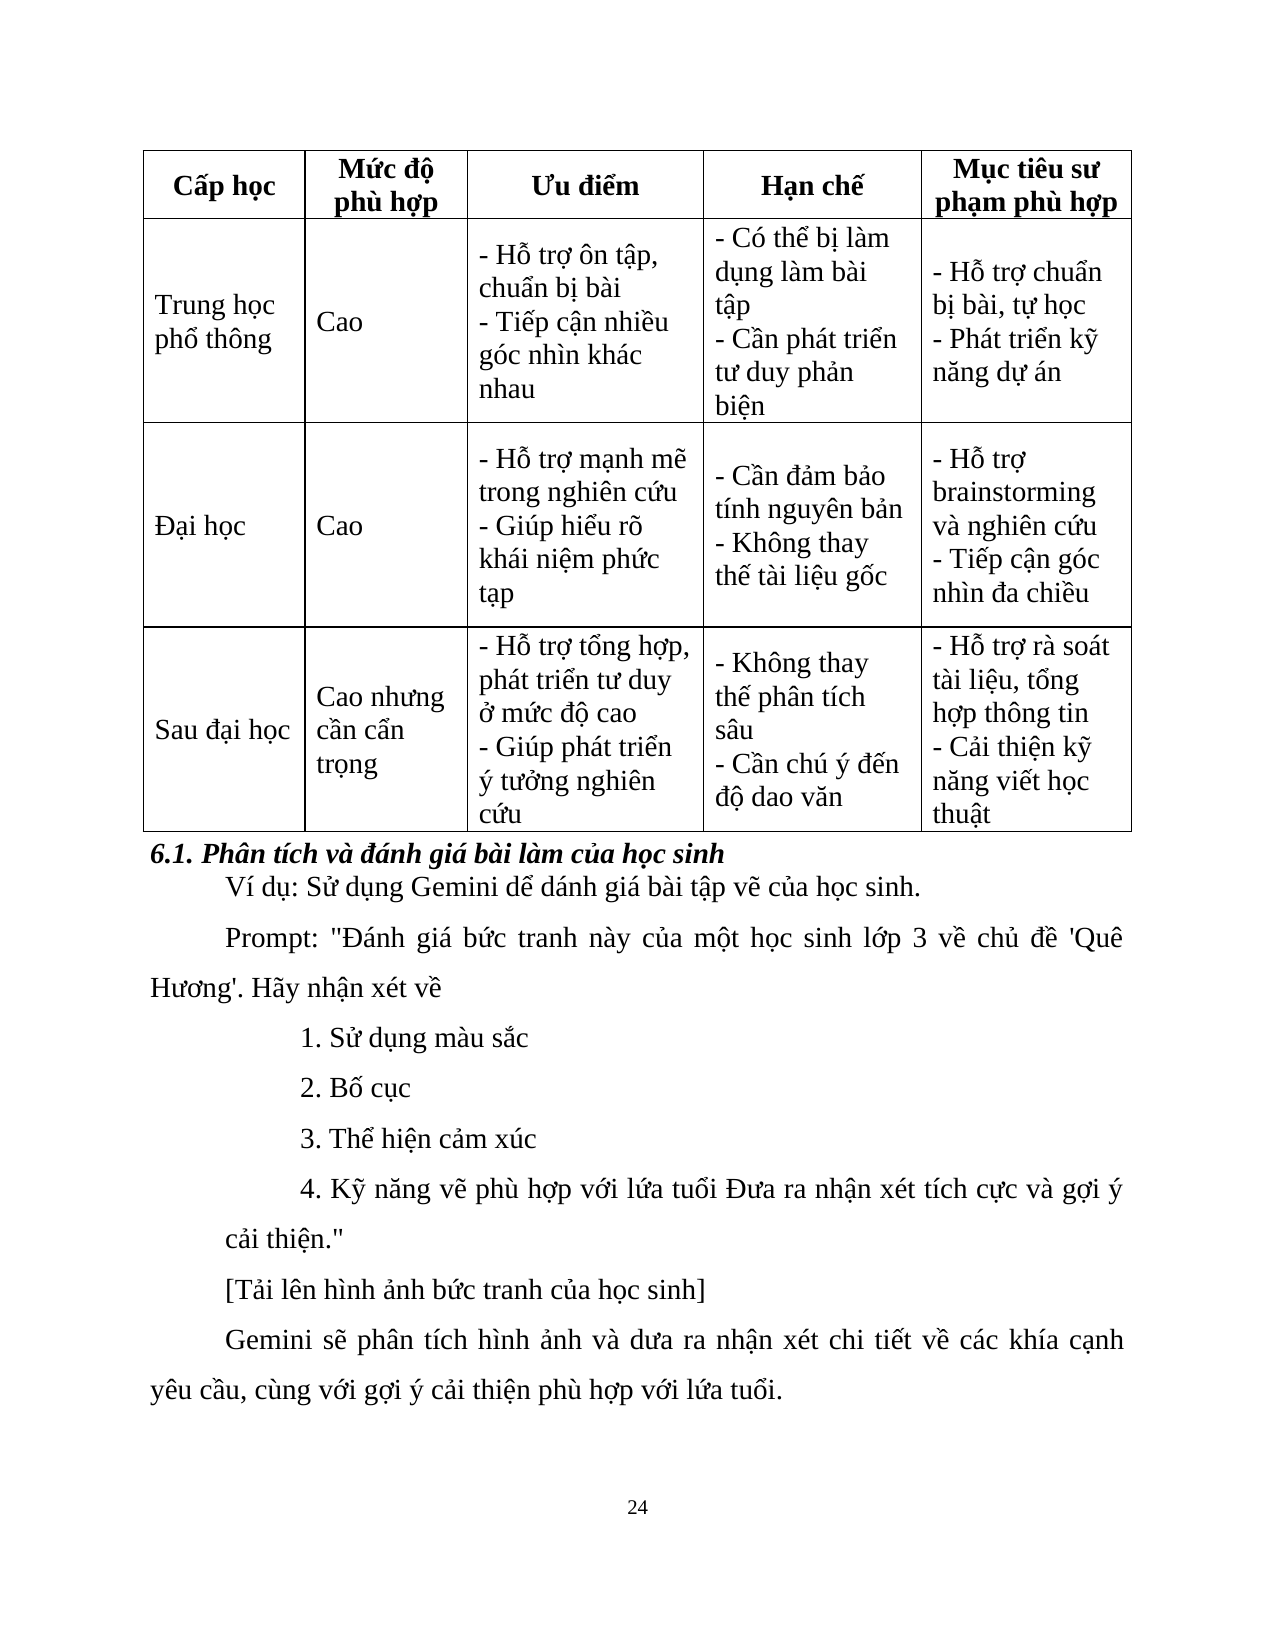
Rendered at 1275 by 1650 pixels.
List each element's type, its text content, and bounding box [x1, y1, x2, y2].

table_cell - Có thể bị làm dụng làm bài tập - Cần phát triển tư duy phản biện [704, 219, 921, 422]
subtitle 6.1. Phân tích và đánh giá bài làm của học sinh [150, 836, 1125, 869]
table_cell Đại học [144, 423, 304, 626]
text Prompt: "Đánh giá bức tranh này của một học sinh lớp 3 về chủ đề 'Quê Hương'. Hãy nhận xét về [150, 920, 1125, 1003]
table_cell Sau đại học [144, 628, 304, 831]
table_header Cấp học [144, 151, 304, 218]
table_header Ưu điểm [468, 151, 703, 218]
table_cell Cao [306, 219, 467, 422]
text 4. Kỹ năng vẽ phù hợp với lứa tuổi Đưa ra nhận xét tích cực và gợi ý cải thiện." [225, 1171, 1125, 1255]
table_cell - Hỗ trợ mạnh mẽ trong nghiên cứu - Giúp hiểu rõ khái niệm phức tạp [468, 423, 703, 626]
table_cell - Hỗ trợ tổng hợp, phát triển tư duy ở mức độ cao - Giúp phát triển ý tưởng nghiên cứu [468, 628, 703, 831]
table_cell - Hỗ trợ brainstorming và nghiên cứu - Tiếp cận góc nhìn đa chiều [922, 423, 1131, 626]
table_cell - Hỗ trợ ôn tập, chuẩn bị bài - Tiếp cận nhiều góc nhìn khác nhau [468, 219, 703, 422]
table_cell - Hỗ trợ rà soát tài liệu, tổng hợp thông tin - Cải thiện kỹ năng viết học thuật [922, 628, 1131, 831]
table_header Mức độ phù hợp [306, 151, 467, 218]
table_cell Cao [306, 423, 467, 626]
text 3. Thể hiện cảm xúc [225, 1121, 1125, 1154]
text Gemini sẽ phân tích hình ảnh và dưa ra nhận xét chi tiết về các khía cạnh yêu cầu, cùng với gợi ý cải thiện phù hợp với lứa tuổi. [150, 1322, 1125, 1406]
table_cell - Không thay thế phân tích sâu - Cần chú ý đến độ dao văn [704, 628, 921, 831]
table_cell Cao nhưng cần cẩn trọng [306, 628, 467, 831]
text 2. Bố cục [225, 1071, 1125, 1104]
table_cell Trung học phổ thông [144, 219, 304, 422]
text Ví dụ: Sử dụng Gemini dể dánh giá bài tập vẽ của học sinh. [150, 869, 1125, 903]
table_header Hạn chế [704, 151, 921, 218]
text 1. Sử dụng màu sắc [225, 1020, 1125, 1054]
text [Tải lên hình ảnh bức tranh của học sinh] [150, 1272, 1125, 1305]
table_header Mục tiêu sư phạm phù hợp [922, 151, 1131, 218]
table_cell - Cần đảm bảo tính nguyên bản - Không thay thế tài liệu gốc [704, 423, 921, 626]
table_cell - Hỗ trợ chuẩn bị bài, tự học - Phát triển kỹ năng dự án [922, 219, 1131, 422]
